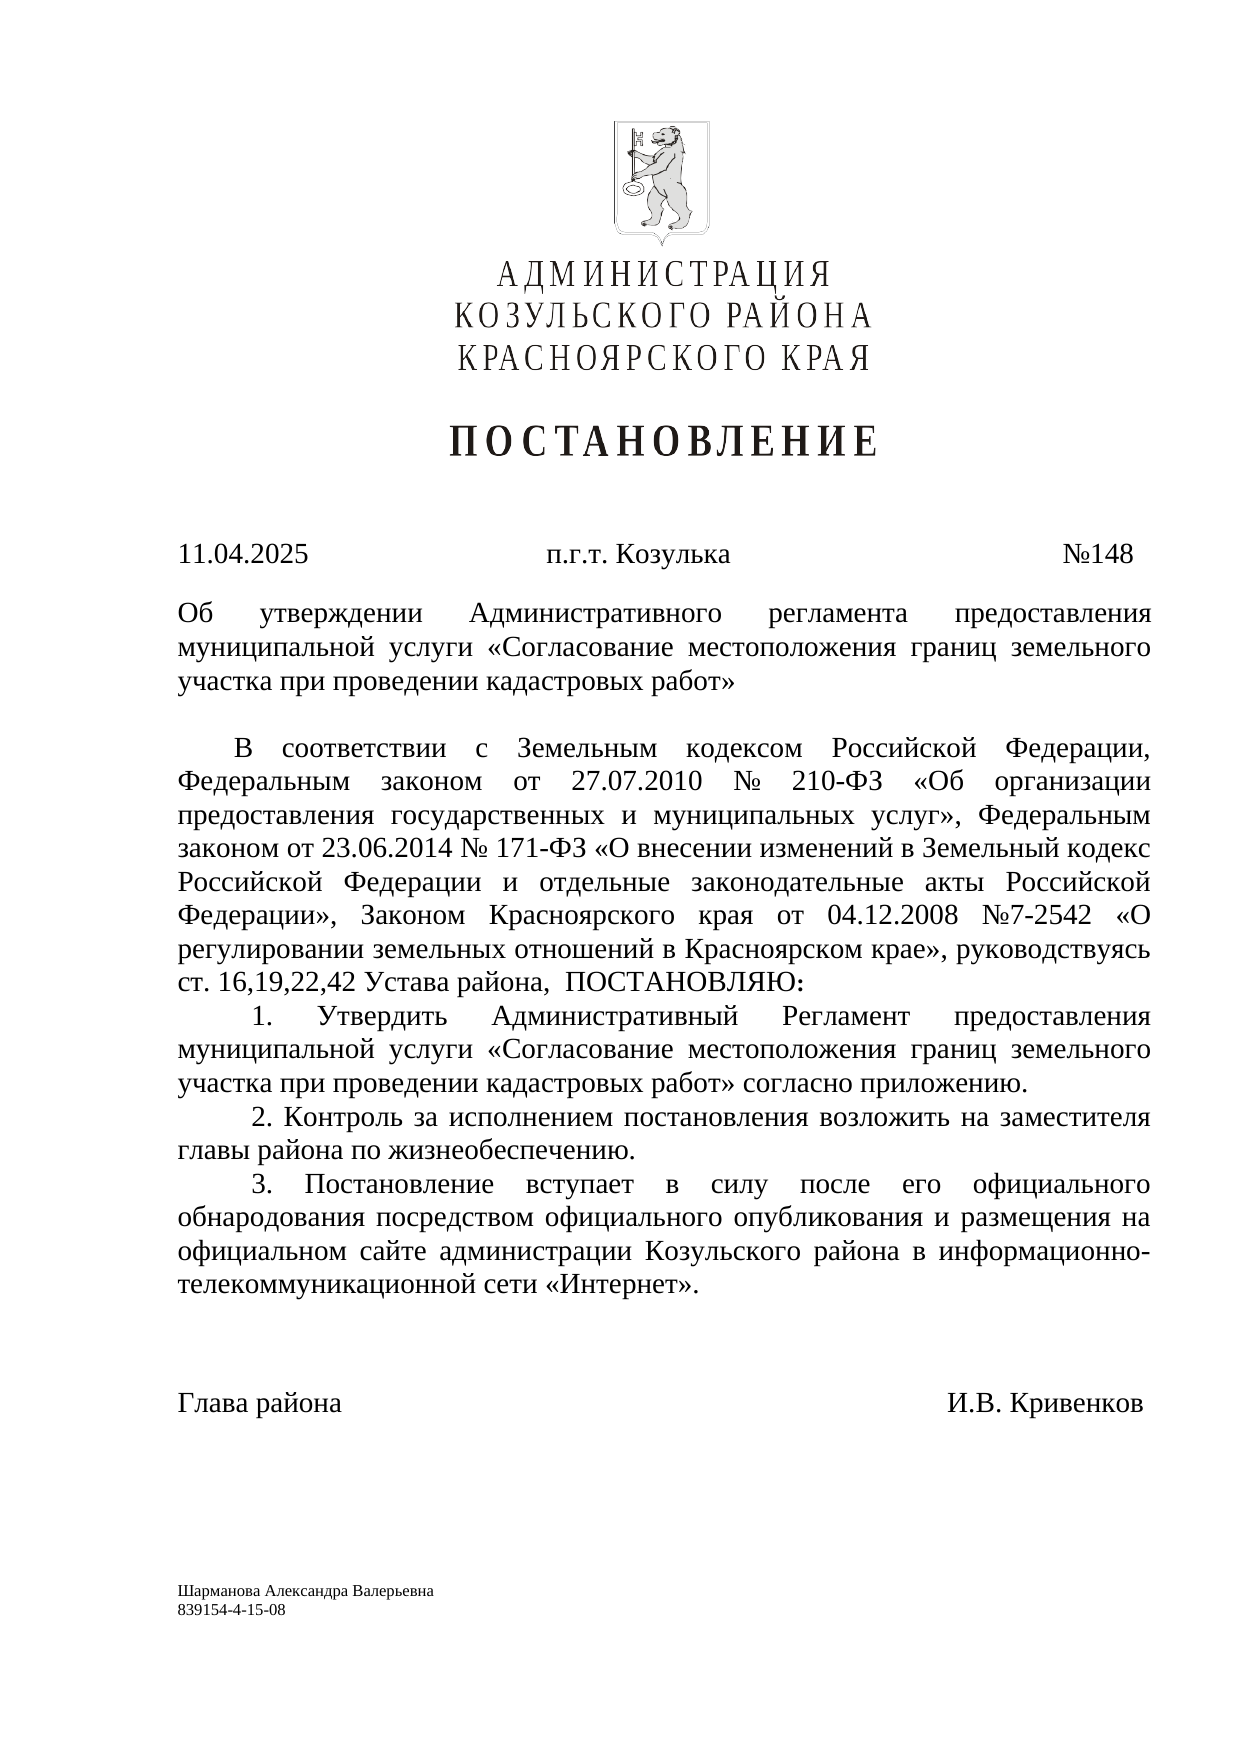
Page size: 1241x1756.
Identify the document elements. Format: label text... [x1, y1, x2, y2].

text Шарманова Александра Валерьевна [177, 1581, 1152, 1600]
text 839154-4-15-08 [177, 1600, 1152, 1619]
text Об утверждении Административного регламента предоставления муниципальной услуги «Согласование местоположения границ земельного участка при проведении кадастровых работ» [177, 596, 1152, 696]
text 2. Контроль за исполнением постановления возложить на заместителя главы района по жизнеобеспечению. [177, 1099, 1152, 1166]
text 1. Утвердить Административный Регламент предоставления муниципальной услуги «Согласование местоположения границ земельного участка при проведении кадастровых работ» согласно приложению. [177, 998, 1152, 1099]
text В соответствии с Земельным кодексом Российской Федерации, Федеральным законом от 27.07.2010 № 210-ФЗ «Об организации предоставления государственных и муниципальных услуг», Федеральным законом от 23.06.2014 № 171-ФЗ «О внесении изменений в Земельный кодекс Российской Федерации и отдельные законодательные акты Российской Федерации», Законом Красноярского края от 04.12.2008 №7-2542 «О регулировании земельных отношений в Красноярском крае», руководствуясь ст. 16,19,22,42 Устава района, ПОСТАНОВЛЯЮ: [177, 730, 1152, 998]
text Глава района И.В. Кривенков [177, 1385, 1152, 1418]
text 3. Постановление вступает в силу после его официального обнародования посредством официального опубликования и размещения на официальном сайте администрации Козульского района в информационно-телекоммуникационной сети «Интернет». [177, 1166, 1152, 1300]
text 11.04.2025 п.г.т. Козулька №148 [177, 536, 1152, 570]
